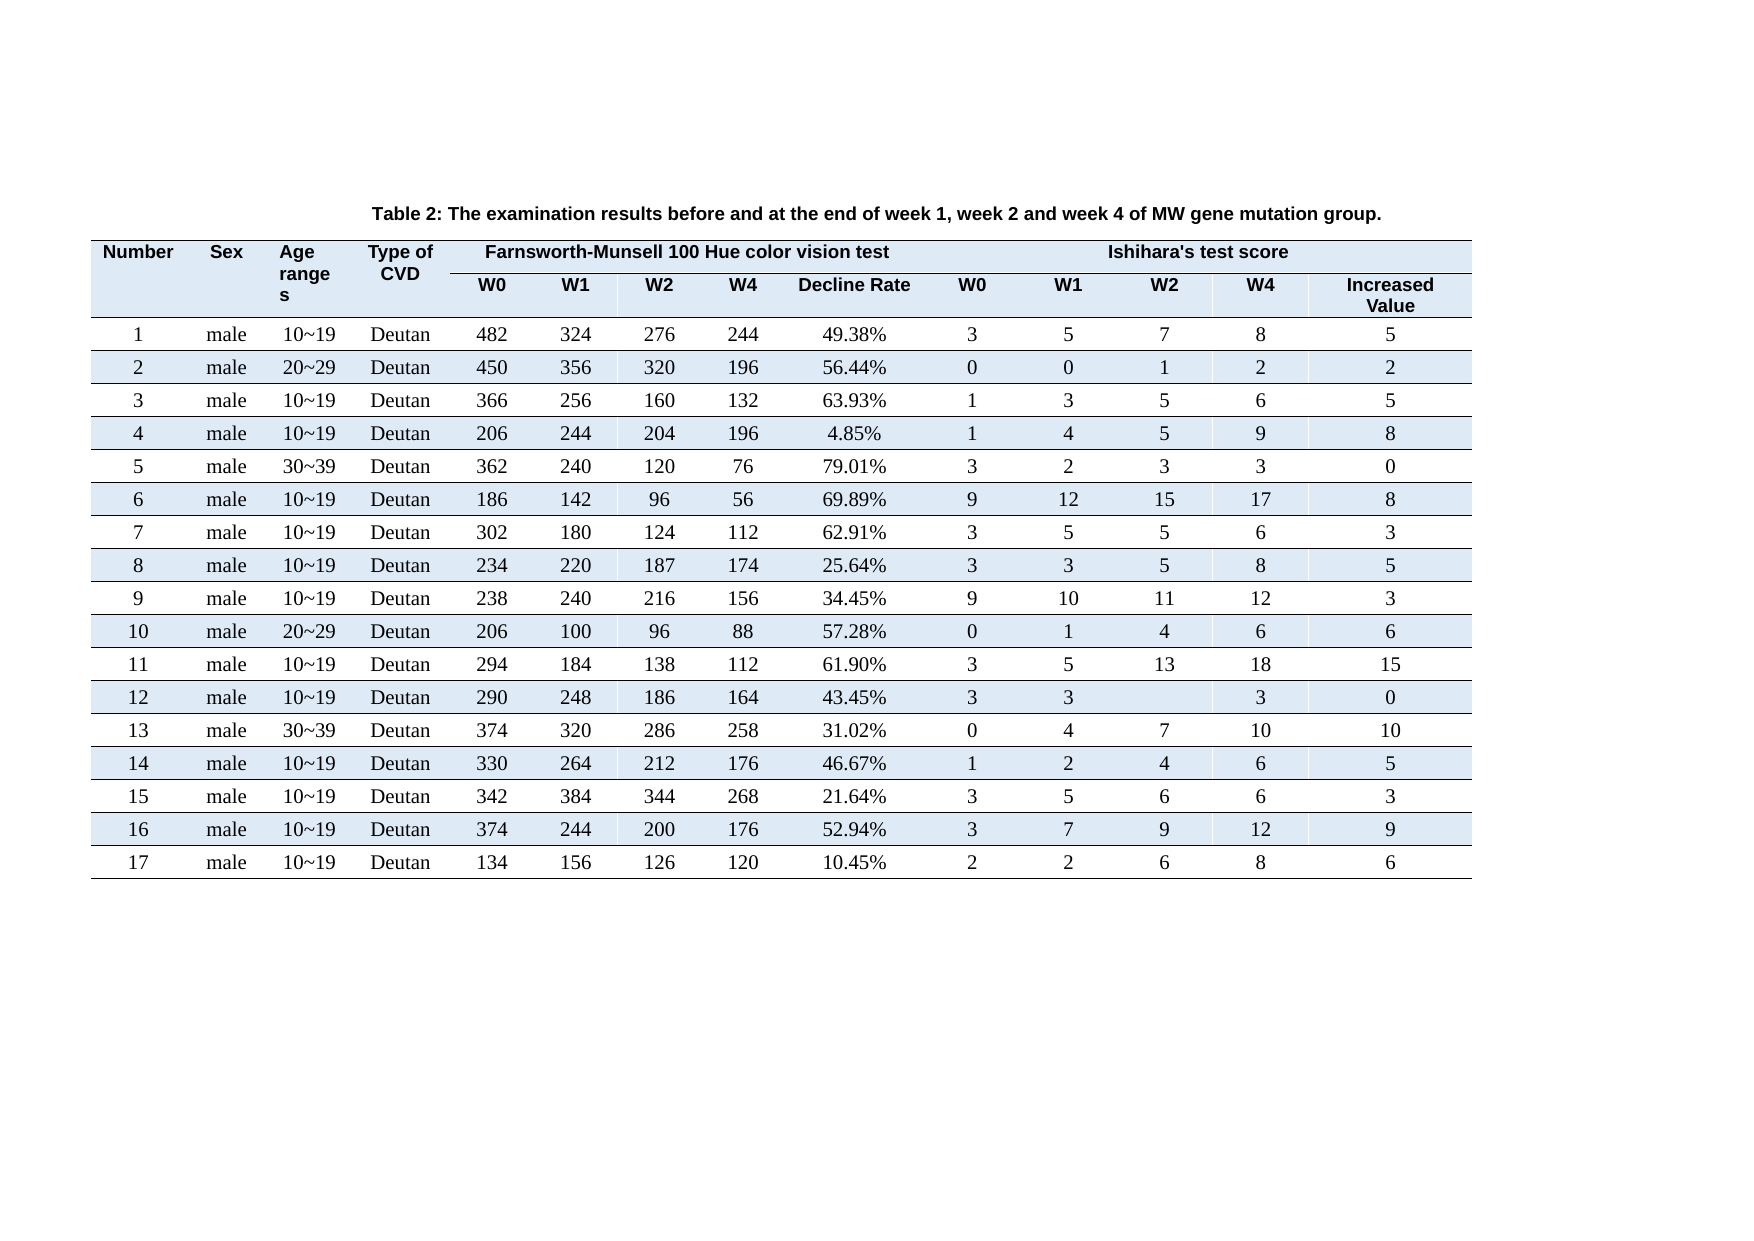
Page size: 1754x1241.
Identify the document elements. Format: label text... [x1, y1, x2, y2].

table_cell 11 [1116, 582, 1212, 614]
table_cell 3 [924, 516, 1020, 548]
table_cell 5 [1020, 318, 1116, 349]
table_cell male [185, 318, 268, 349]
table_cell 57.28% [785, 615, 924, 647]
table_cell 264 [534, 747, 617, 779]
table_cell 9 [924, 582, 1020, 614]
table_cell 3 [1213, 450, 1308, 482]
table_cell 244 [701, 318, 785, 349]
table_header Ishihara's test score [924, 241, 1472, 272]
table_cell 156 [534, 846, 617, 878]
table_cell 34.45% [785, 582, 924, 614]
table_cell 30~39 [268, 450, 350, 482]
table_cell 10~19 [268, 483, 350, 515]
table_cell 10 [91, 615, 185, 647]
table_cell 240 [534, 450, 617, 482]
table_cell 374 [450, 813, 534, 845]
table_cell 2 [91, 351, 185, 383]
table_cell male [185, 681, 268, 713]
table_cell 4 [1020, 714, 1116, 746]
table_cell 10~19 [268, 516, 350, 548]
table_cell 17 [91, 846, 185, 878]
table_cell 6 [1213, 384, 1308, 416]
table_cell 17 [1213, 483, 1308, 515]
table_cell 6 [1213, 747, 1308, 779]
table_cell 9 [1309, 813, 1472, 845]
table_cell male [185, 450, 268, 482]
table_cell Deutan [350, 450, 450, 482]
table_cell male [185, 417, 268, 449]
table_cell 164 [701, 681, 785, 713]
table_cell 320 [534, 714, 617, 746]
table_cell male [185, 483, 268, 515]
table_cell 330 [450, 747, 534, 779]
table_cell 20~29 [268, 351, 350, 383]
table_cell 1 [924, 747, 1020, 779]
table_cell 5 [1309, 549, 1472, 581]
table_cell W4 [701, 274, 785, 317]
table_cell 2 [1020, 846, 1116, 878]
table_cell W0 [450, 274, 534, 317]
table_cell 216 [618, 582, 701, 614]
table_cell 9 [1116, 813, 1212, 845]
table_cell 76 [701, 450, 785, 482]
table_cell 7 [1116, 714, 1212, 746]
table_cell 3 [1116, 450, 1212, 482]
table_cell 2 [1213, 351, 1308, 383]
table_cell W2 [618, 274, 701, 317]
table_cell male [185, 615, 268, 647]
table_cell 294 [450, 648, 534, 680]
table_cell W1 [534, 274, 617, 317]
table_header Age ranges [268, 241, 350, 317]
table_cell 88 [701, 615, 785, 647]
table_cell 0 [924, 351, 1020, 383]
table_cell 8 [91, 549, 185, 581]
table_cell 374 [450, 714, 534, 746]
table_cell 5 [1309, 318, 1472, 349]
table_cell 248 [534, 681, 617, 713]
table_cell male [185, 714, 268, 746]
table_cell 15 [1116, 483, 1212, 515]
table_cell 184 [534, 648, 617, 680]
table_cell 49.38% [785, 318, 924, 349]
table_cell 12 [91, 681, 185, 713]
table_header Type of CVD [350, 241, 450, 317]
table_cell 186 [618, 681, 701, 713]
table_cell 96 [618, 615, 701, 647]
table_cell 9 [1213, 417, 1308, 449]
table_cell 11 [91, 648, 185, 680]
table_cell 6 [1213, 615, 1308, 647]
table_cell 10~19 [268, 813, 350, 845]
table_cell 10~19 [268, 384, 350, 416]
table_cell 160 [618, 384, 701, 416]
table_cell 6 [1213, 780, 1308, 812]
table_cell 5 [1116, 384, 1212, 416]
table_cell 212 [618, 747, 701, 779]
table_cell Deutan [350, 813, 450, 845]
table_cell 10 [1020, 582, 1116, 614]
table_cell 320 [618, 351, 701, 383]
table_cell 30~39 [268, 714, 350, 746]
table_cell 9 [91, 582, 185, 614]
table_cell 5 [1020, 648, 1116, 680]
table_cell 15 [91, 780, 185, 812]
table_cell [1116, 681, 1212, 713]
table_cell Deutan [350, 318, 450, 349]
table_cell W2 [1116, 274, 1212, 317]
table_cell 450 [450, 351, 534, 383]
table_cell 6 [1116, 846, 1212, 878]
table_cell 112 [701, 516, 785, 548]
table_cell Increased Value [1309, 274, 1472, 317]
table_cell 120 [701, 846, 785, 878]
table_cell 10~19 [268, 780, 350, 812]
table_cell 324 [534, 318, 617, 349]
table_cell 120 [618, 450, 701, 482]
table_cell Deutan [350, 714, 450, 746]
table_cell 4 [1020, 417, 1116, 449]
table_cell 138 [618, 648, 701, 680]
table_cell 10 [1309, 714, 1472, 746]
table_cell male [185, 582, 268, 614]
table_cell 0 [1309, 681, 1472, 713]
table_cell 356 [534, 351, 617, 383]
table_cell 15 [1309, 648, 1472, 680]
table_cell 2 [924, 846, 1020, 878]
table_cell 12 [1213, 813, 1308, 845]
table_cell 3 [924, 318, 1020, 349]
table_cell 3 [1020, 384, 1116, 416]
table_cell male [185, 846, 268, 878]
table_cell 10~19 [268, 417, 350, 449]
table_cell 6 [1309, 846, 1472, 878]
table_cell 3 [924, 549, 1020, 581]
table_cell 8 [1213, 318, 1308, 349]
table_cell 1 [1020, 615, 1116, 647]
table_cell 5 [1020, 516, 1116, 548]
table_cell 10 [1213, 714, 1308, 746]
table_cell 100 [534, 615, 617, 647]
table_cell 240 [534, 582, 617, 614]
table_cell 384 [534, 780, 617, 812]
table_cell 14 [91, 747, 185, 779]
table_cell W0 [924, 274, 1020, 317]
table_header Number [91, 241, 185, 317]
table_cell 3 [1309, 516, 1472, 548]
table_cell Deutan [350, 582, 450, 614]
table_cell 5 [1309, 747, 1472, 779]
table_cell 13 [1116, 648, 1212, 680]
table_cell Decline Rate [785, 274, 924, 317]
table_cell 5 [1116, 549, 1212, 581]
table_cell male [185, 549, 268, 581]
table_cell 69.89% [785, 483, 924, 515]
table_cell 10~19 [268, 318, 350, 349]
table_cell Deutan [350, 648, 450, 680]
table_cell 56 [701, 483, 785, 515]
table_cell 244 [534, 417, 617, 449]
table_cell male [185, 747, 268, 779]
table_cell 0 [1020, 351, 1116, 383]
table_cell 3 [924, 450, 1020, 482]
table_cell 5 [1020, 780, 1116, 812]
table_cell 174 [701, 549, 785, 581]
table_cell 5 [91, 450, 185, 482]
table_cell 4 [91, 417, 185, 449]
table_cell male [185, 780, 268, 812]
table_cell 344 [618, 780, 701, 812]
table_cell 2 [1309, 351, 1472, 383]
table_cell 4 [1116, 747, 1212, 779]
table_cell 20~29 [268, 615, 350, 647]
table_cell 52.94% [785, 813, 924, 845]
table_cell 180 [534, 516, 617, 548]
table_cell 286 [618, 714, 701, 746]
table_cell 31.02% [785, 714, 924, 746]
table_cell 366 [450, 384, 534, 416]
table_cell 176 [701, 747, 785, 779]
table_cell 290 [450, 681, 534, 713]
table_cell 3 [924, 681, 1020, 713]
table_cell 79.01% [785, 450, 924, 482]
table_cell 238 [450, 582, 534, 614]
table_cell 176 [701, 813, 785, 845]
table_cell 7 [1020, 813, 1116, 845]
table_cell 268 [701, 780, 785, 812]
table_cell 142 [534, 483, 617, 515]
table_cell 256 [534, 384, 617, 416]
table_cell Deutan [350, 417, 450, 449]
table_cell 8 [1309, 483, 1472, 515]
table_cell 6 [91, 483, 185, 515]
text Table 2: The examination results before and at the end of week 1, week 2 and week 4 of MW gene mutation group. [150, 198, 1604, 230]
table_cell Deutan [350, 780, 450, 812]
table_cell 244 [534, 813, 617, 845]
table_cell 3 [924, 648, 1020, 680]
table_cell 3 [1309, 780, 1472, 812]
table_cell 96 [618, 483, 701, 515]
table_cell 5 [1309, 384, 1472, 416]
table_cell 6 [1309, 615, 1472, 647]
table_cell Deutan [350, 549, 450, 581]
table_cell 12 [1020, 483, 1116, 515]
table_cell 276 [618, 318, 701, 349]
table_cell 187 [618, 549, 701, 581]
table_cell male [185, 648, 268, 680]
table_cell 63.93% [785, 384, 924, 416]
table_cell 1 [924, 384, 1020, 416]
table_cell 206 [450, 417, 534, 449]
table_cell 21.64% [785, 780, 924, 812]
table_cell 200 [618, 813, 701, 845]
table_cell 132 [701, 384, 785, 416]
table_cell 16 [91, 813, 185, 845]
table_cell 7 [91, 516, 185, 548]
table_cell Deutan [350, 615, 450, 647]
table_cell 124 [618, 516, 701, 548]
table_cell 1 [1116, 351, 1212, 383]
table_cell 10~19 [268, 846, 350, 878]
table_cell 156 [701, 582, 785, 614]
table_cell 9 [924, 483, 1020, 515]
table_cell 112 [701, 648, 785, 680]
table_cell 13 [91, 714, 185, 746]
table_cell 342 [450, 780, 534, 812]
table_cell 0 [924, 714, 1020, 746]
table_cell 10.45% [785, 846, 924, 878]
table_cell 25.64% [785, 549, 924, 581]
table_cell 3 [924, 780, 1020, 812]
table_cell 0 [924, 615, 1020, 647]
table_cell 1 [91, 318, 185, 349]
table_cell 482 [450, 318, 534, 349]
table_cell 3 [924, 813, 1020, 845]
table_cell 3 [1309, 582, 1472, 614]
table_cell 8 [1213, 846, 1308, 878]
table_cell 234 [450, 549, 534, 581]
table_cell male [185, 351, 268, 383]
table_cell 8 [1309, 417, 1472, 449]
table_header Farnsworth-Munsell 100 Hue color vision test [450, 241, 924, 272]
table_cell 6 [1213, 516, 1308, 548]
table_cell 56.44% [785, 351, 924, 383]
table_cell 7 [1116, 318, 1212, 349]
table_cell 10~19 [268, 582, 350, 614]
table_cell 10~19 [268, 648, 350, 680]
table_cell 10~19 [268, 747, 350, 779]
table_cell 196 [701, 351, 785, 383]
table_cell 0 [1309, 450, 1472, 482]
table_cell 2 [1020, 747, 1116, 779]
table_cell 196 [701, 417, 785, 449]
table_cell 4 [1116, 615, 1212, 647]
table_cell 5 [1116, 417, 1212, 449]
table_cell 3 [1020, 681, 1116, 713]
table_cell 5 [1116, 516, 1212, 548]
table_header Sex [185, 241, 268, 317]
table_cell 3 [1213, 681, 1308, 713]
table_cell 10~19 [268, 549, 350, 581]
table_cell 43.45% [785, 681, 924, 713]
table_cell 2 [1020, 450, 1116, 482]
table_cell 186 [450, 483, 534, 515]
table_cell Deutan [350, 846, 450, 878]
table_cell Deutan [350, 384, 450, 416]
table_cell 3 [1020, 549, 1116, 581]
table_cell 18 [1213, 648, 1308, 680]
table_cell 3 [91, 384, 185, 416]
table_cell 6 [1116, 780, 1212, 812]
table_cell 4.85% [785, 417, 924, 449]
table_cell 46.67% [785, 747, 924, 779]
table_cell 362 [450, 450, 534, 482]
table_cell 62.91% [785, 516, 924, 548]
table_cell male [185, 516, 268, 548]
table_cell Deutan [350, 747, 450, 779]
table_cell Deutan [350, 681, 450, 713]
table_cell 204 [618, 417, 701, 449]
table_cell 126 [618, 846, 701, 878]
table_cell W1 [1020, 274, 1116, 317]
table_cell W4 [1213, 274, 1308, 317]
table_cell 206 [450, 615, 534, 647]
table_cell 258 [701, 714, 785, 746]
table_cell 61.90% [785, 648, 924, 680]
table_cell 10~19 [268, 681, 350, 713]
table_cell 1 [924, 417, 1020, 449]
table_cell male [185, 384, 268, 416]
table_cell 8 [1213, 549, 1308, 581]
table_cell 220 [534, 549, 617, 581]
table_cell male [185, 813, 268, 845]
table_cell Deutan [350, 351, 450, 383]
table_cell Deutan [350, 483, 450, 515]
table_cell 134 [450, 846, 534, 878]
table_cell Deutan [350, 516, 450, 548]
table_cell 302 [450, 516, 534, 548]
table_cell 12 [1213, 582, 1308, 614]
